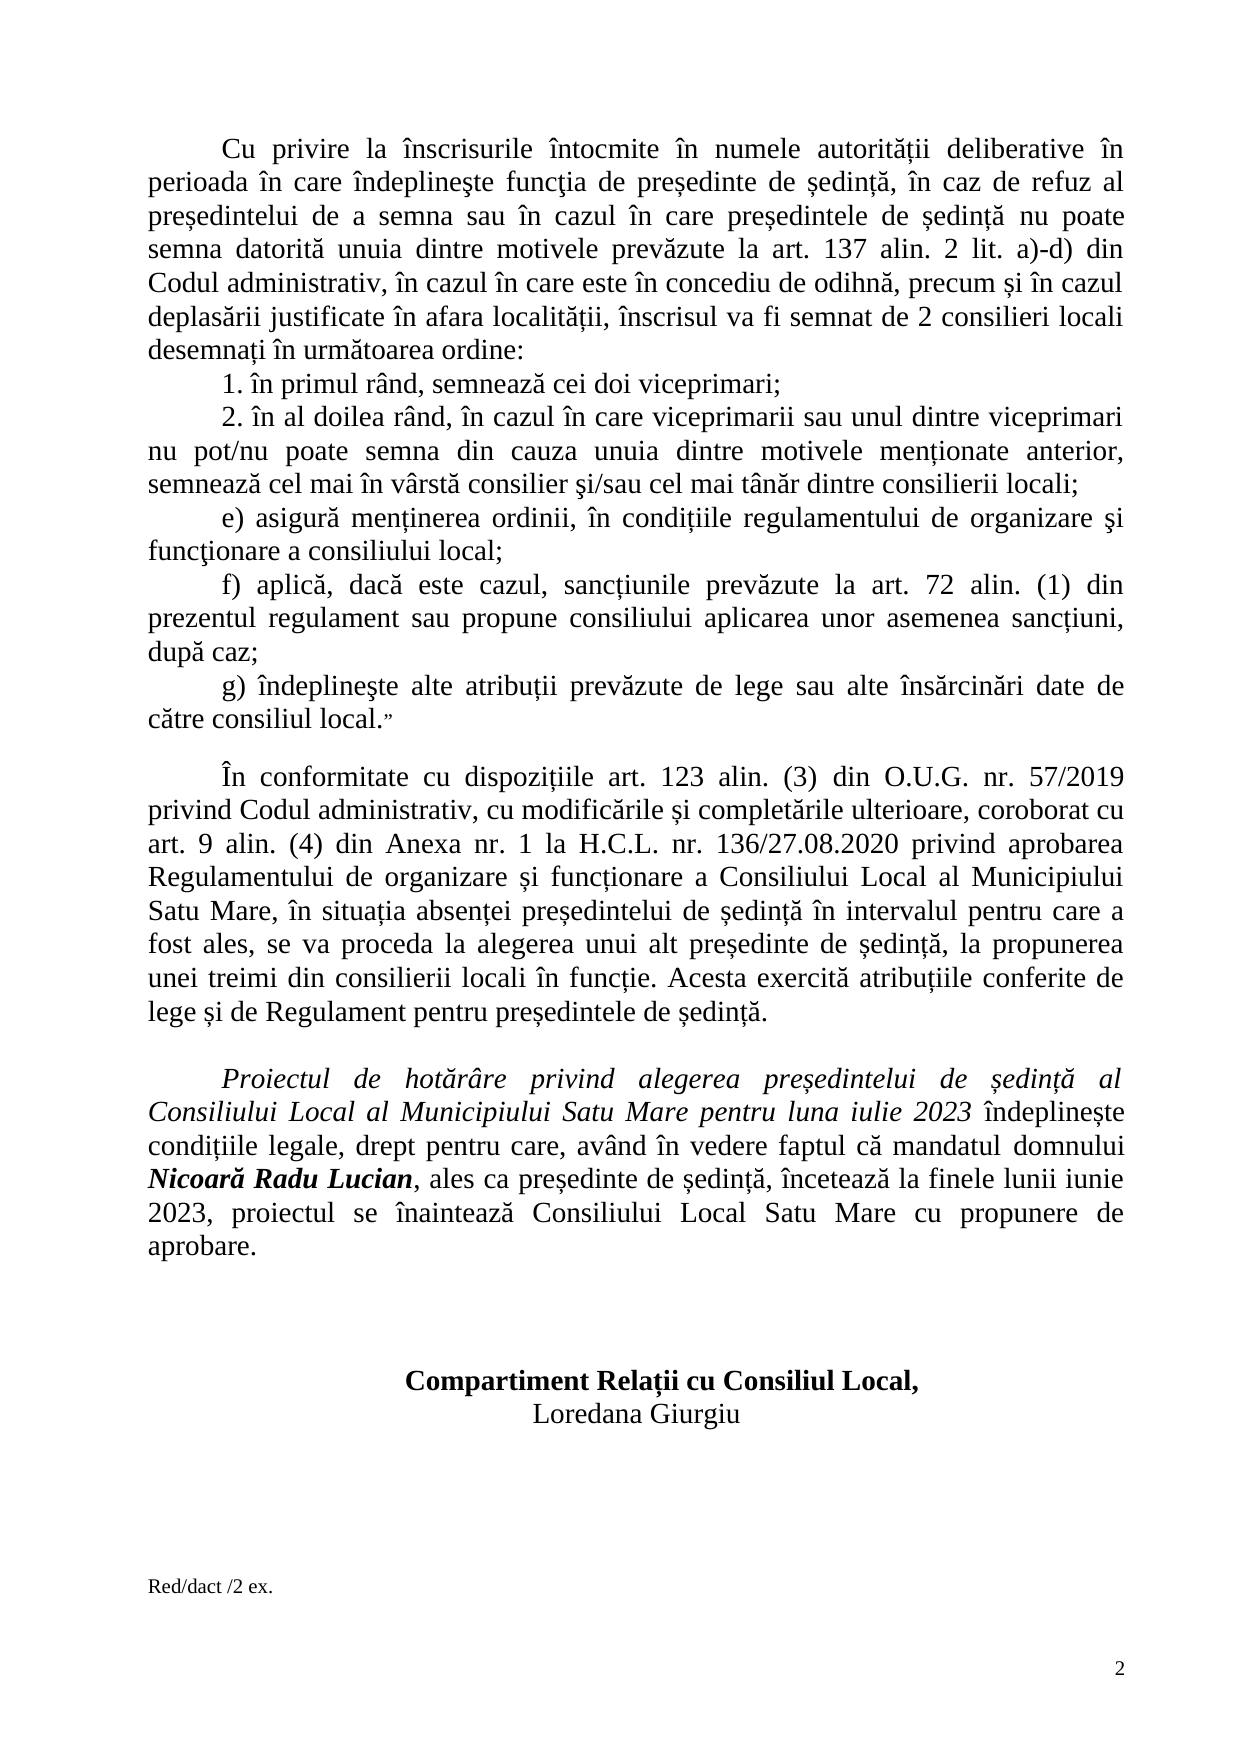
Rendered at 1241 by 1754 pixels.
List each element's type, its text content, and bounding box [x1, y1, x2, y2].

text g) îndeplineşte alte atribuții prevăzute de lege sau alte însărcinări date de către consiliul local.” [148, 668, 1125, 735]
text 1. în primul rând, semnează cei doi viceprimari; [148, 366, 1125, 399]
text 2. în al doilea rând, în cazul în care viceprimarii sau unul dintre viceprimari nu pot/nu poate semna din cauza unuia dintre motivele menționate anterior, semnează cel mai în vârstă consilier şi/sau cel mai tânăr dintre consilierii locali; [148, 399, 1125, 500]
text Proiectul de hotărâre privind alegerea președintelui de ședință al Consiliului Local al Municipiului Satu Mare pentru luna iulie 2023 îndeplinește condițiile legale, drept pentru care, având în vedere faptul că mandatul domnului Nicoară Radu Lucian, ales ca președinte de ședință, încetează la finele lunii iunie 2023, proiectul se înaintează Consiliului Local Satu Mare cu propunere de aprobare. [148, 1061, 1125, 1262]
text f) aplică, dacă este cazul, sancțiunile prevăzute la art. 72 alin. (1) din prezentul regulament sau propune consiliului aplicarea unor asemenea sancțiuni, după caz; [148, 567, 1125, 668]
text În conformitate cu dispozițiile art. 123 alin. (3) din O.U.G. nr. 57/2019 privind Codul administrativ, cu modificările și completările ulterioare, coroborat cu art. 9 alin. (4) din Anexa nr. 1 la H.C.L. nr. 136/27.08.2020 privind aprobarea Regulamentului de organizare și funcționare a Consiliului Local al Municipiului Satu Mare, în situația absenței președintelui de ședință în intervalul pentru care a fost ales, se va proceda la alegerea unui alt președinte de ședință, la propunerea unei treimi din consilierii locali în funcție. Acesta exercită atribuțiile conferite de lege și de Regulament pentru președintele de ședință. [148, 759, 1125, 1027]
text e) asigură menținerea ordinii, în condițiile regulamentului de organizare şi funcţionare a consiliului local; [148, 500, 1125, 567]
list Cu privire la înscrisurile întocmite în numele autorității deliberative în perioada în care îndeplineşte funcţia de președinte de ședință, în caz de refuz al președintelui de a semna sau în cazul în care președintele de ședință nu poate semna datorită unuia dintre motivele prevăzute la art. 137 alin. 2 lit. a)-d) din Codul administrativ, în cazul în care este în concediu de odihnă, precum și în cazul deplasării justificate în afara localității, înscrisul va fi semnat de 2 consilieri locali desemnați în următoarea ordine: [148, 131, 1125, 366]
text Compartiment Relații cu Consiliul Local, [148, 1363, 1125, 1396]
text Red/dact /2 ex. [148, 1574, 1207, 1598]
text Loredana Giurgiu [148, 1396, 1125, 1430]
